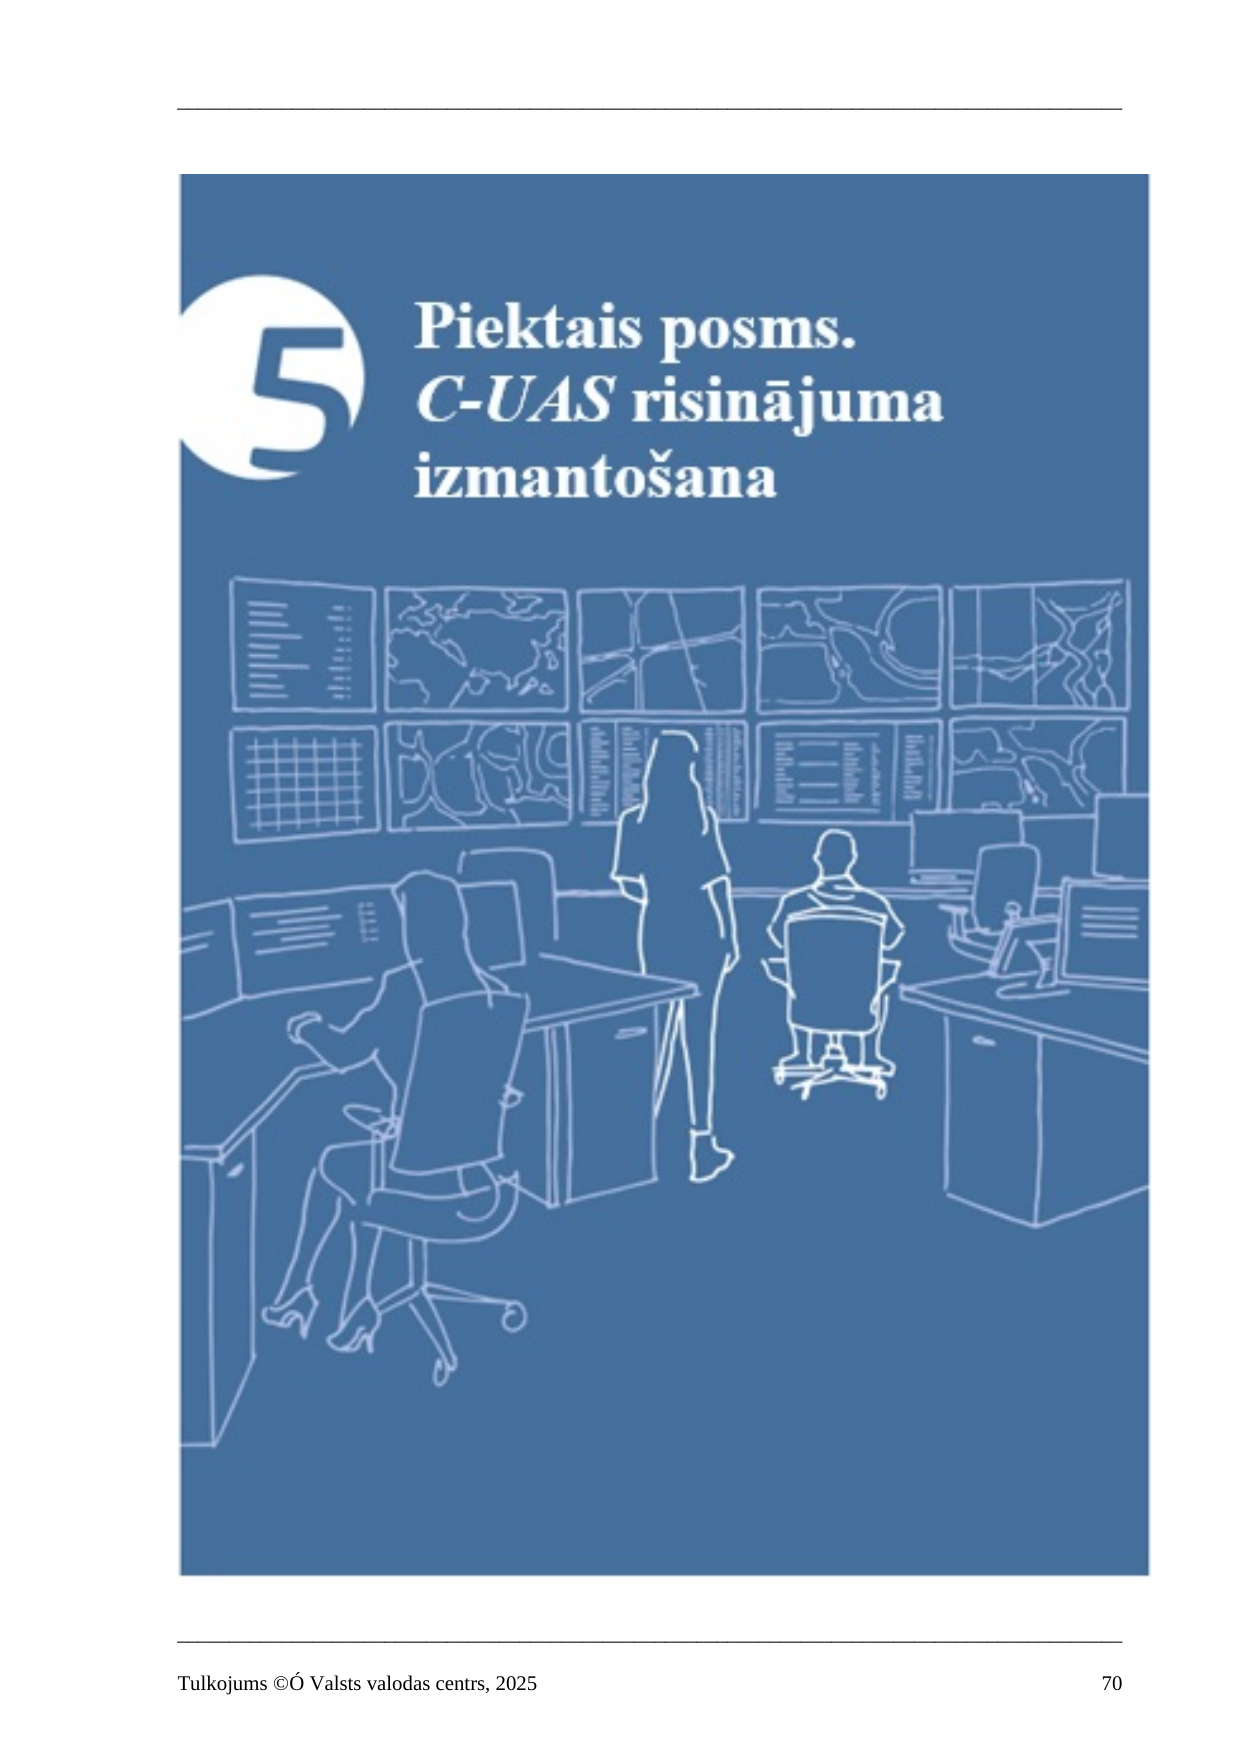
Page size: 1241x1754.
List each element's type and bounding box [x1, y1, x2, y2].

picture [177, 174, 1152, 1584]
